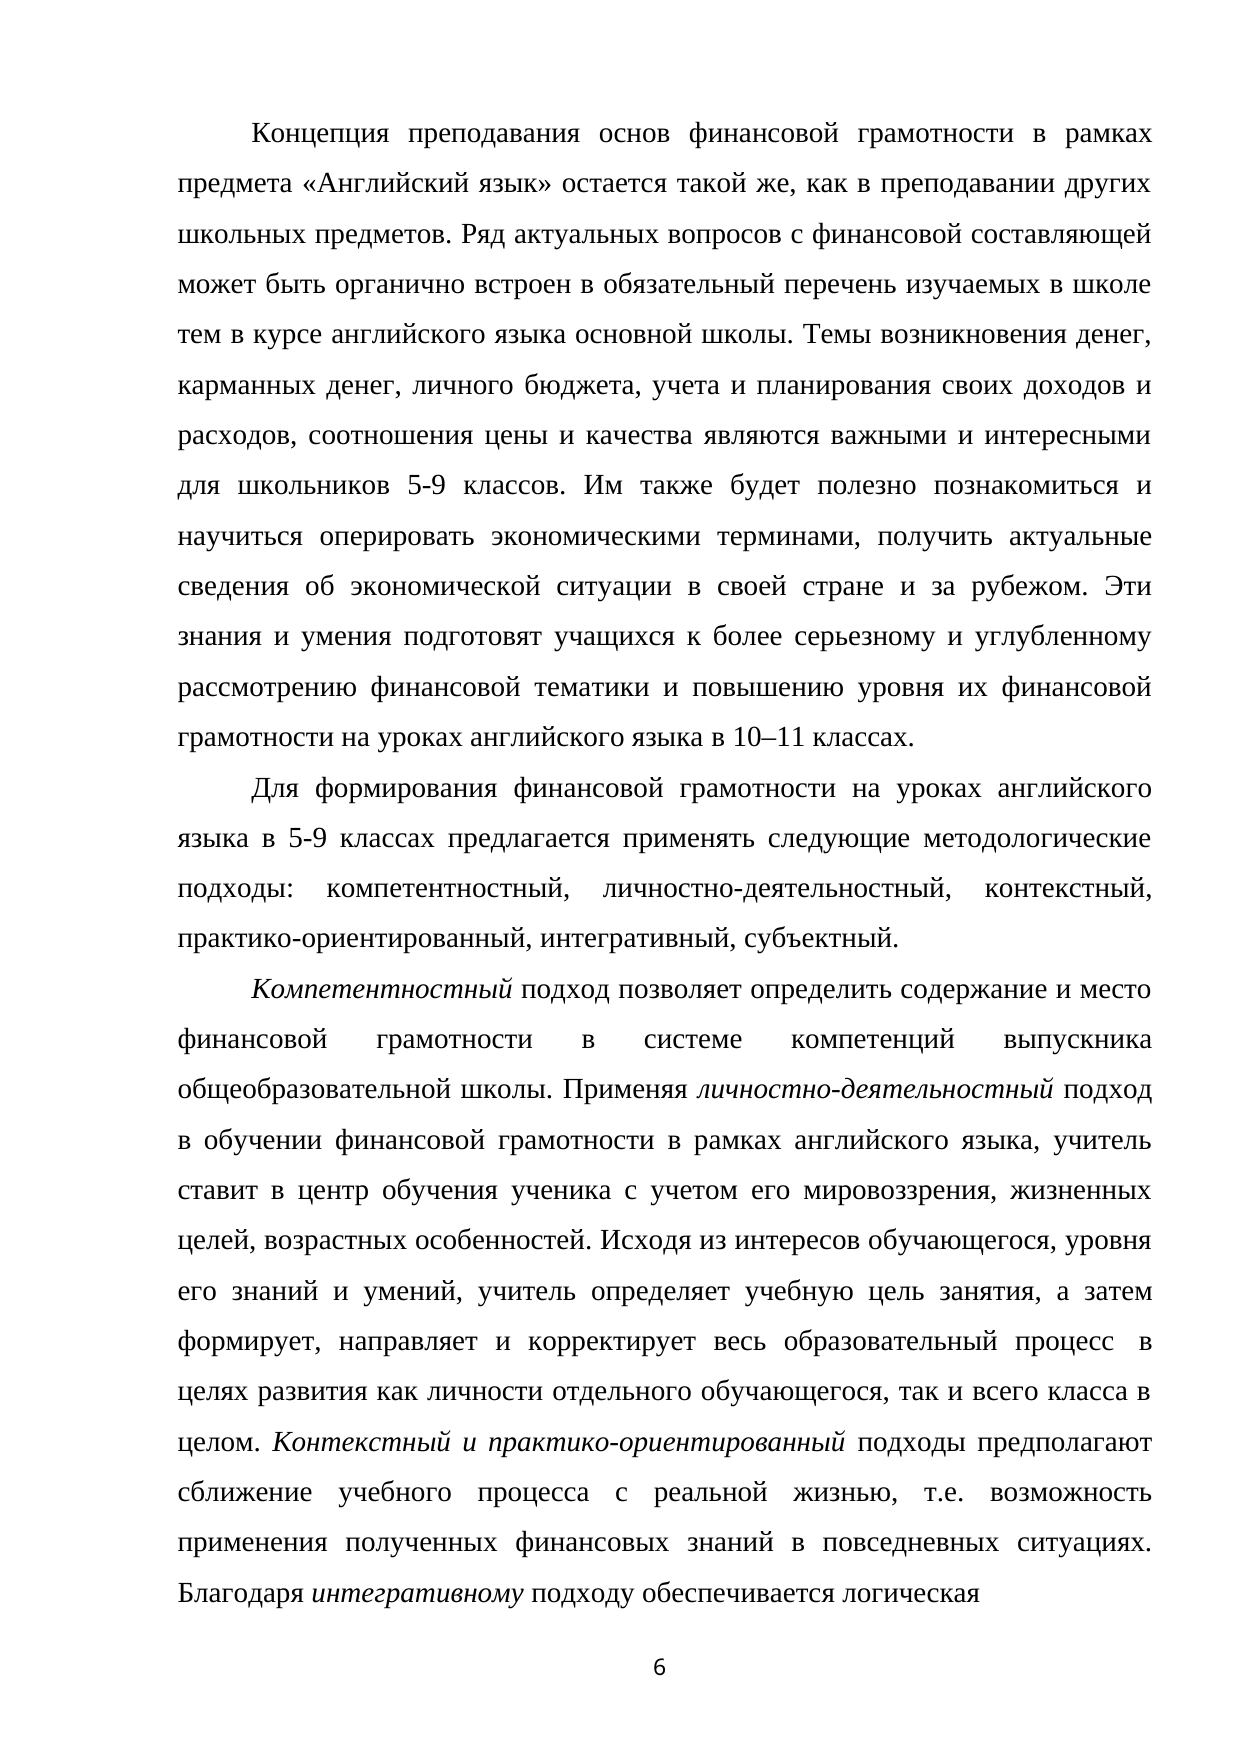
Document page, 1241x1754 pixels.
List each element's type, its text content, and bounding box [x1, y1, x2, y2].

text Для формирования финансовой грамотности на уроках английского языка в 5-9 классах предлагается применять следующие методологические подходы: компетентностный, личностно-деятельностный, контекстный, практико-ориентированный, интегративный, субъектный. [177, 770, 1152, 954]
text Концепция преподавания основ финансовой грамотности в рамках предмета «Английский язык» остается такой же, как в преподавании других школьных предметов. Ряд актуальных вопросов с финансовой составляющей может быть органично встроен в обязательный перечень изучаемых в школе тем в курсе английского языка основной школы. Темы возникновения денег, карманных денег, личного бюджета, учета и планирования своих доходов и расходов, соотношения цены и качества являются важными и интересными для школьников 5-9 классов. Им также будет полезно познакомиться и научиться оперировать экономическими терминами, получить актуальные сведения об экономической ситуации в своей стране и за рубежом. Эти знания и умения подготовят учащихся к более серьезному и углубленному рассмотрению финансовой тематики и повышению уровня их финансовой грамотности на уроках английского языка в 10–11 классах. [177, 115, 1152, 753]
text Компетентностный подход позволяет определить содержание и место финансовой грамотности в системе компетенций выпускника общеобразовательной школы. Применяя личностно-деятельностный подход в обучении финансовой грамотности в рамках английского языка, учитель ставит в центр обучения ученика с учетом его мировоззрения, жизненных целей, возрастных особенностей. Исходя из интересов обучающегося, уровня его знаний и умений, учитель определяет учебную цель занятия, а затем формирует, направляет и корректирует весь образовательный процесс в целях развития как личности отдельного обучающегося, так и всего класса в целом. Контекстный и практико-ориентированный подходы предполагают сближение учебного процесса с реальной жизнью, т.е. возможность применения полученных финансовых знаний в повседневных ситуациях. Благодаря интегративному подходу обеспечивается логическая [177, 971, 1152, 1608]
